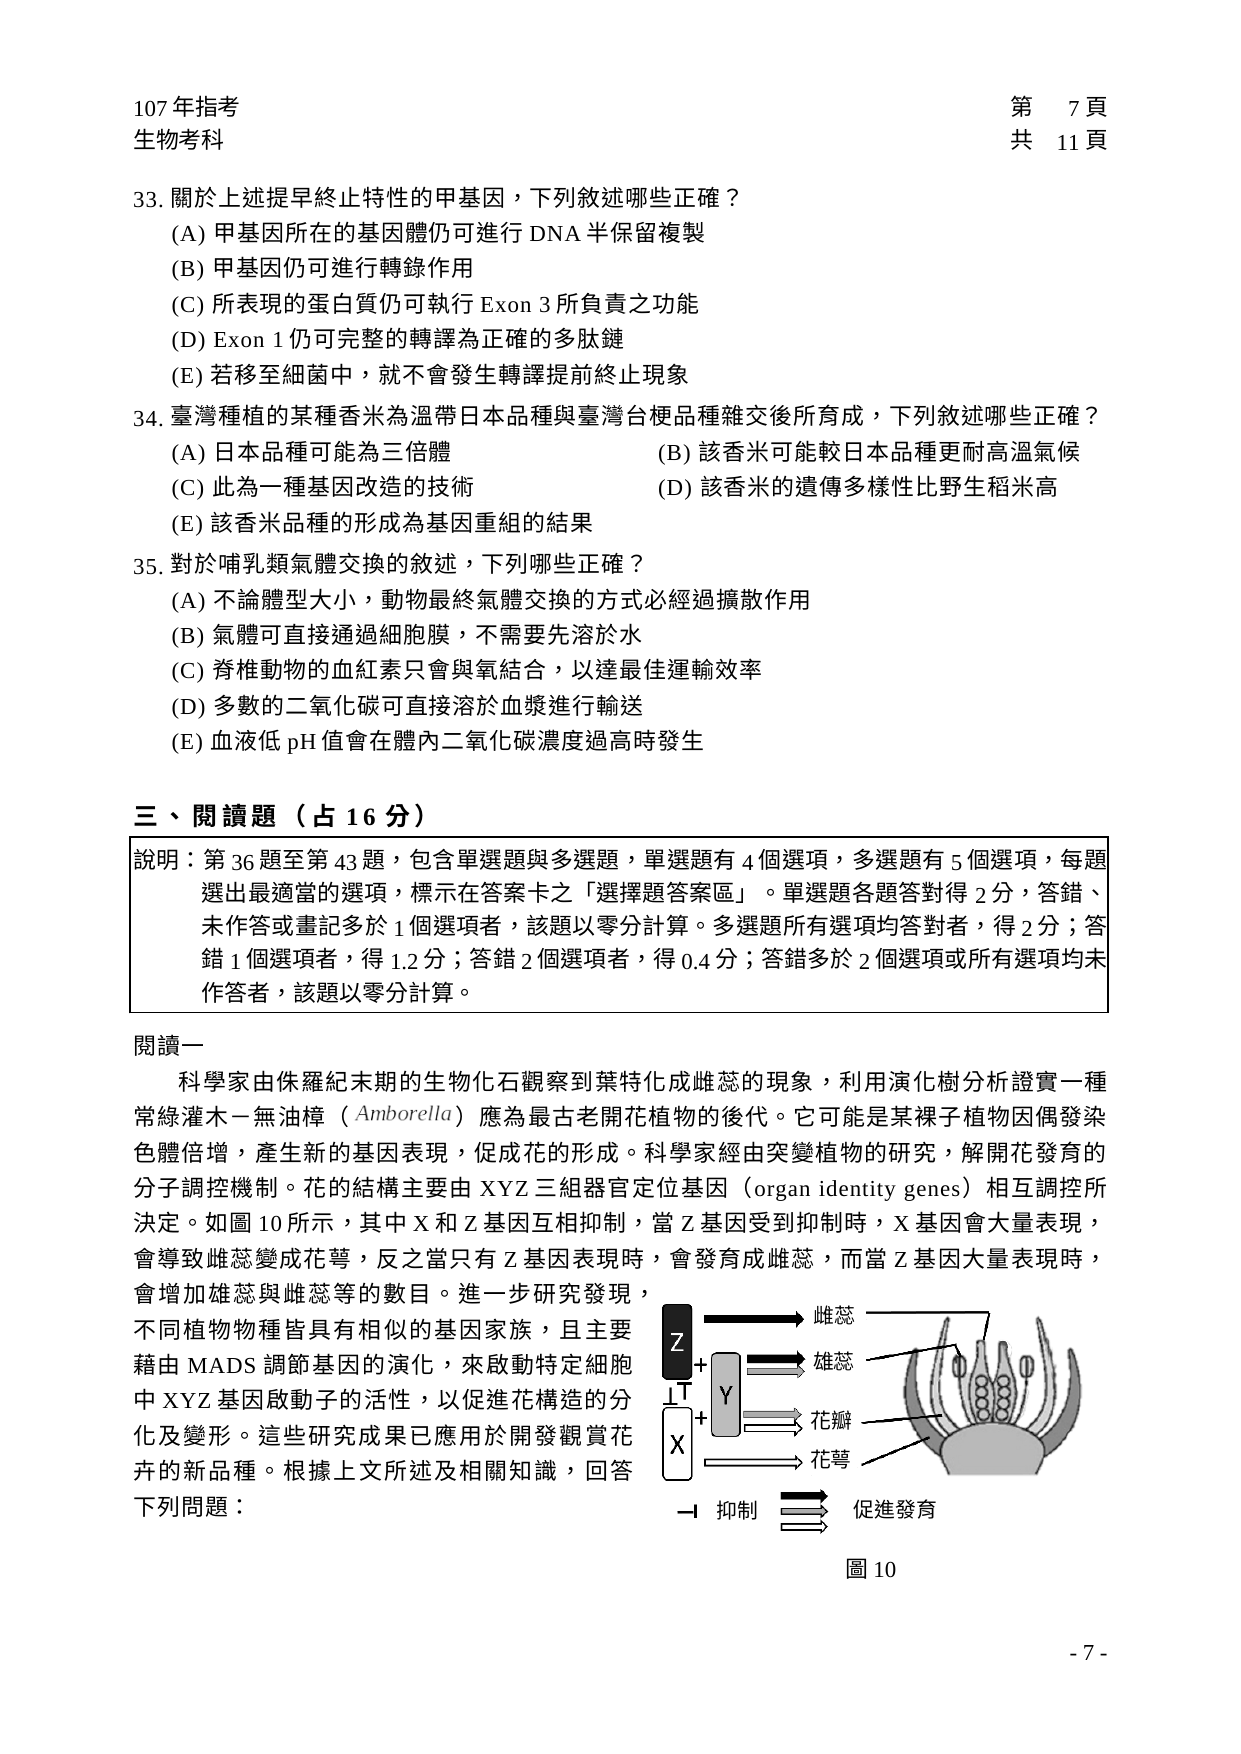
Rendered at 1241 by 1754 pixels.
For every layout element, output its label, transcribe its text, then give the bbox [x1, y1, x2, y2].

text (A) 甲基因所在的基因體仍可進行DNA半保留複製 [171, 213, 1107, 248]
text (C) 此為一種基因改造的技術 (D) 該香米的遺傳多樣性比野生稻米高 [171, 467, 1107, 502]
text (D) 多數的二氧化碳可直接溶於血漿進行輸送 [171, 686, 1107, 721]
text (E) 若移至細菌中，就不會發生轉譯提前終止現象 [171, 354, 1107, 390]
text 科學家由侏羅紀末期的生物化石觀察到葉特化成雌蕊的現象，利用演化樹分析證實一種常綠灌木－無油樟（）應為最古老開花植物的後代。它可能是某裸子植物因偶發染色體倍增，產生新的基因表現，促成花的形成。科學家經由突變植物的研究，解開花發育的分子調控機制。花的結構主要由XYZ三組器官定位基因（organ identity genes）相互調控所決定。如圖10所示，其中X和Z基因互相抑制，當Z基因受到抑制時，X基因會大量表現，會導致雌蕊變成花萼，反之當只有Z基因表現時，會發育成雌蕊，而當Z基因大量表現時，會增加雄蕊與雌蕊等的數目。進一步研究發現，不同植物物種皆具有相似的基因家族，且主要藉由MADS調節基因的演化，來啟動特定細胞中XYZ基因啟動子的活性，以促進花構造的分化及變形。這些研究成果已應用於開發觀賞花卉的新品種。根據上文所述及相關知識，回答下列問題： [133, 1061, 1107, 1522]
text 35. 對於哺乳類氣體交換的敘述，下列哪些正確？ [133, 544, 1107, 579]
text (E) 血液低pH值會在體內二氧化碳濃度過高時發生 [171, 721, 1107, 756]
text (E) 該香米品種的形成為基因重組的結果 [171, 502, 1107, 538]
text 閱讀一 [133, 1026, 1107, 1061]
text 說明：第36題至第43題，包含單選題與多選題，單選題有4個選項，多選題有5個選項，每題選出最適當的選項，標示在答案卡之「選擇題答案區」。單選題各題答對得2分，答錯、未作答或畫記多於1個選項者，該題以零分計算。多選題所有選項均答對者，得2分；答錯1個選項者，得1.2分；答錯2個選項者，得0.4分；答錯多於2個選項或所有選項均未作答者，該題以零分計算。 [131, 838, 1107, 1012]
text (A) 不論體型大小，動物最終氣體交換的方式必經過擴散作用 [171, 579, 1107, 615]
text 三、閱讀題（占16分） [133, 796, 1107, 832]
text (D) Exon 1仍可完整的轉譯為正確的多肽鏈 [171, 319, 1107, 354]
text (C) 所表現的蛋白質仍可執行Exon 3所負責之功能 [171, 283, 1107, 319]
text 33. 關於上述提早終止特性的甲基因，下列敘述哪些正確？ [133, 177, 1107, 213]
text (A) 日本品種可能為三倍體 (B) 該香米可能較日本品種更耐高溫氣候 [171, 431, 1107, 467]
text (B) 甲基因仍可進行轉錄作用 [171, 248, 1107, 283]
text (B) 氣體可直接通過細胞膜，不需要先溶於水 [171, 615, 1107, 650]
text 34. 臺灣種植的某種香米為溫帶日本品種與臺灣台梗品種雜交後所育成，下列敘述哪些正確？ [133, 396, 1107, 431]
text (C) 脊椎動物的血紅素只會與氧結合，以達最佳運輸效率 [171, 650, 1107, 686]
